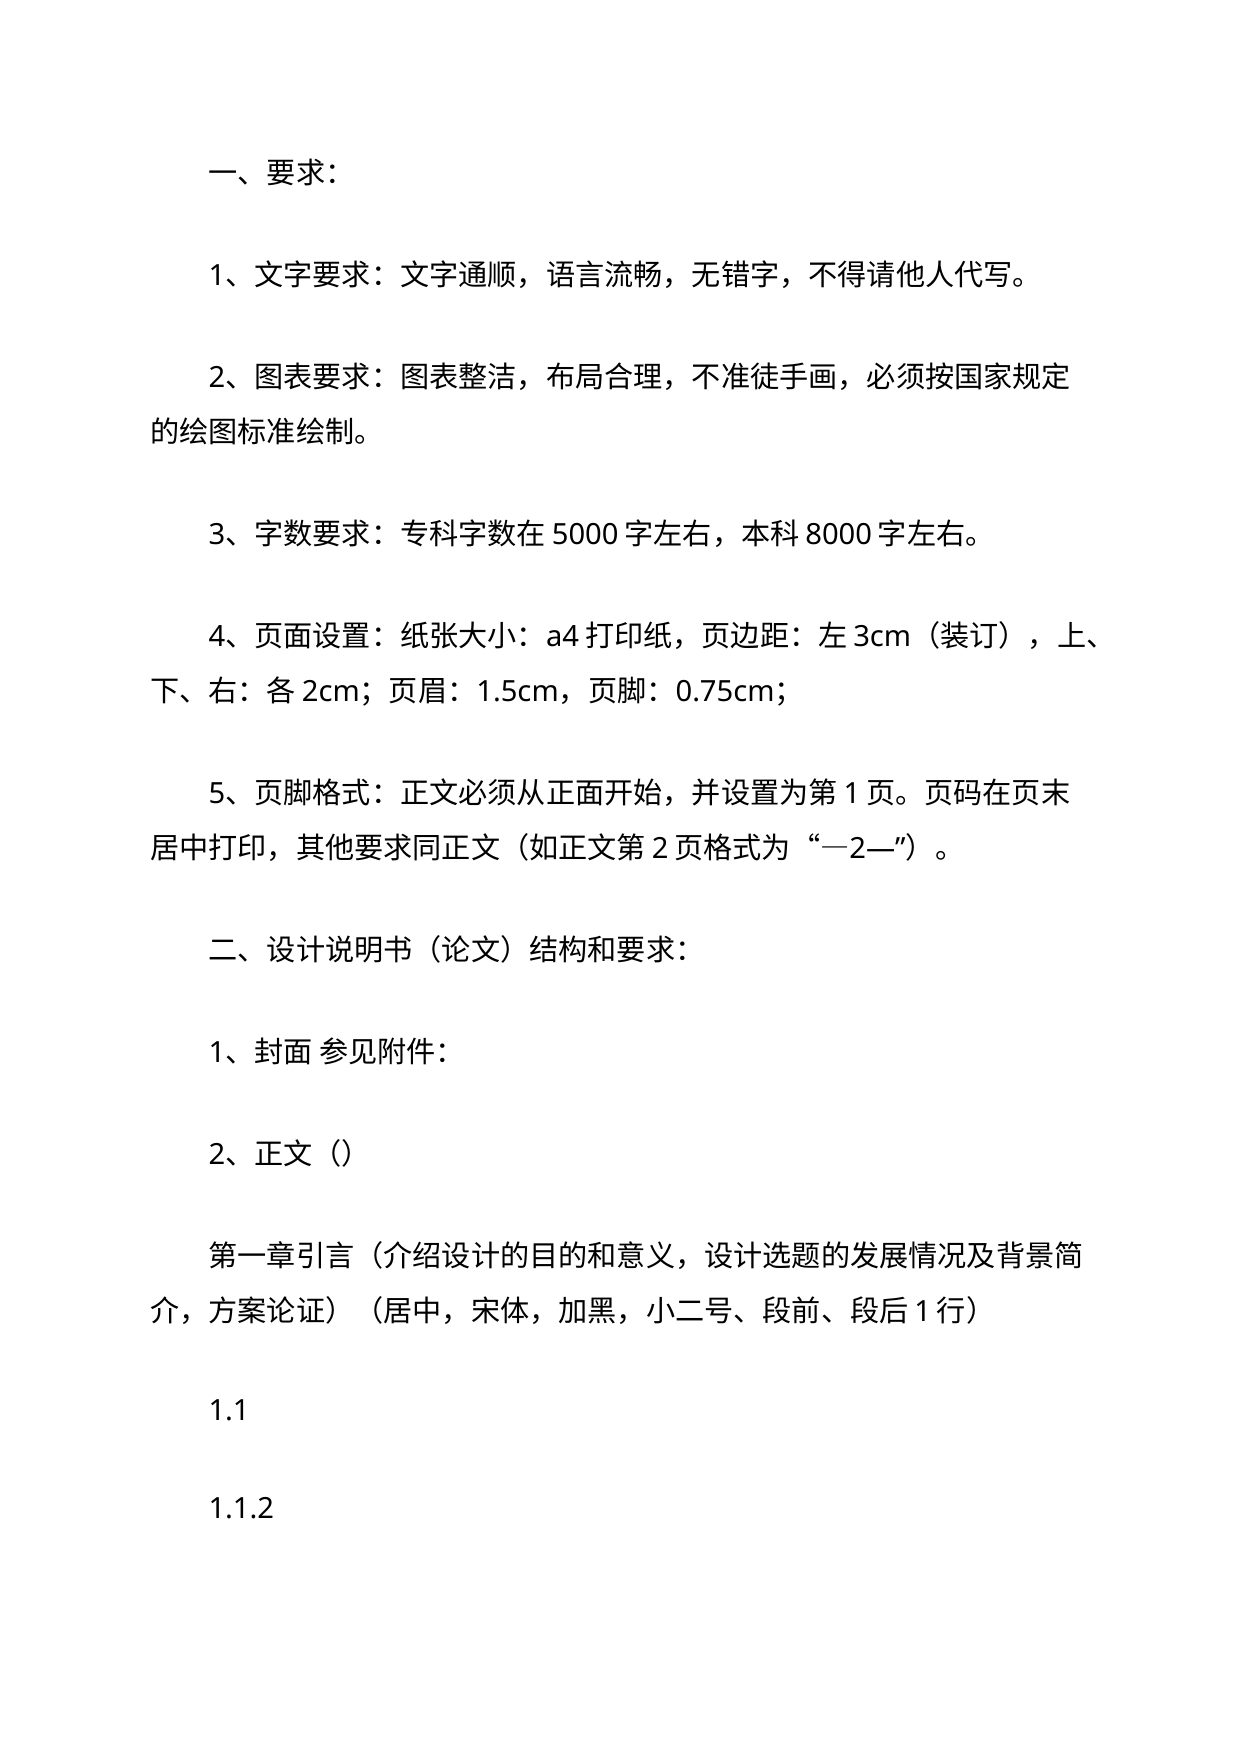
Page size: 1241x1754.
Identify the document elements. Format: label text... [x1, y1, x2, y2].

text 第一章引言（介绍设计的目的和意义，设计选题的发展情况及背景简介，方案论证）（居中，宋体，加黑，小二号、段前、段后1行） [150, 1232, 1090, 1329]
text 1、文字要求：文字通顺，语言流畅，无错字，不得请他人代写。 [150, 252, 1090, 294]
text 一、要求： [150, 150, 1090, 192]
text 4、页面设置：纸张大小：a4打印纸，页边距：左3cm（装订），上、下、右：各2cm；页眉：1.5cm，页脚：0.75cm； [150, 612, 1090, 710]
text 二、设计说明书（论文）结构和要求： [150, 926, 1090, 969]
text 5、页脚格式：正文必须从正面开始，并设置为第1页。页码在页末居中打印，其他要求同正文（如正文第2页格式为“―2―”）。 [150, 769, 1090, 867]
text 1、封面 参见附件： [150, 1028, 1090, 1071]
text 2、正文（） [150, 1130, 1090, 1173]
text 1.1 [150, 1389, 1090, 1429]
text 3、字数要求：专科字数在5000字左右，本科8000字左右。 [150, 511, 1090, 553]
text 2、图表要求：图表整洁，布局合理，不准徒手画，必须按国家规定的绘图标准绘制。 [150, 354, 1090, 451]
text 1.1.2 [150, 1487, 1090, 1527]
